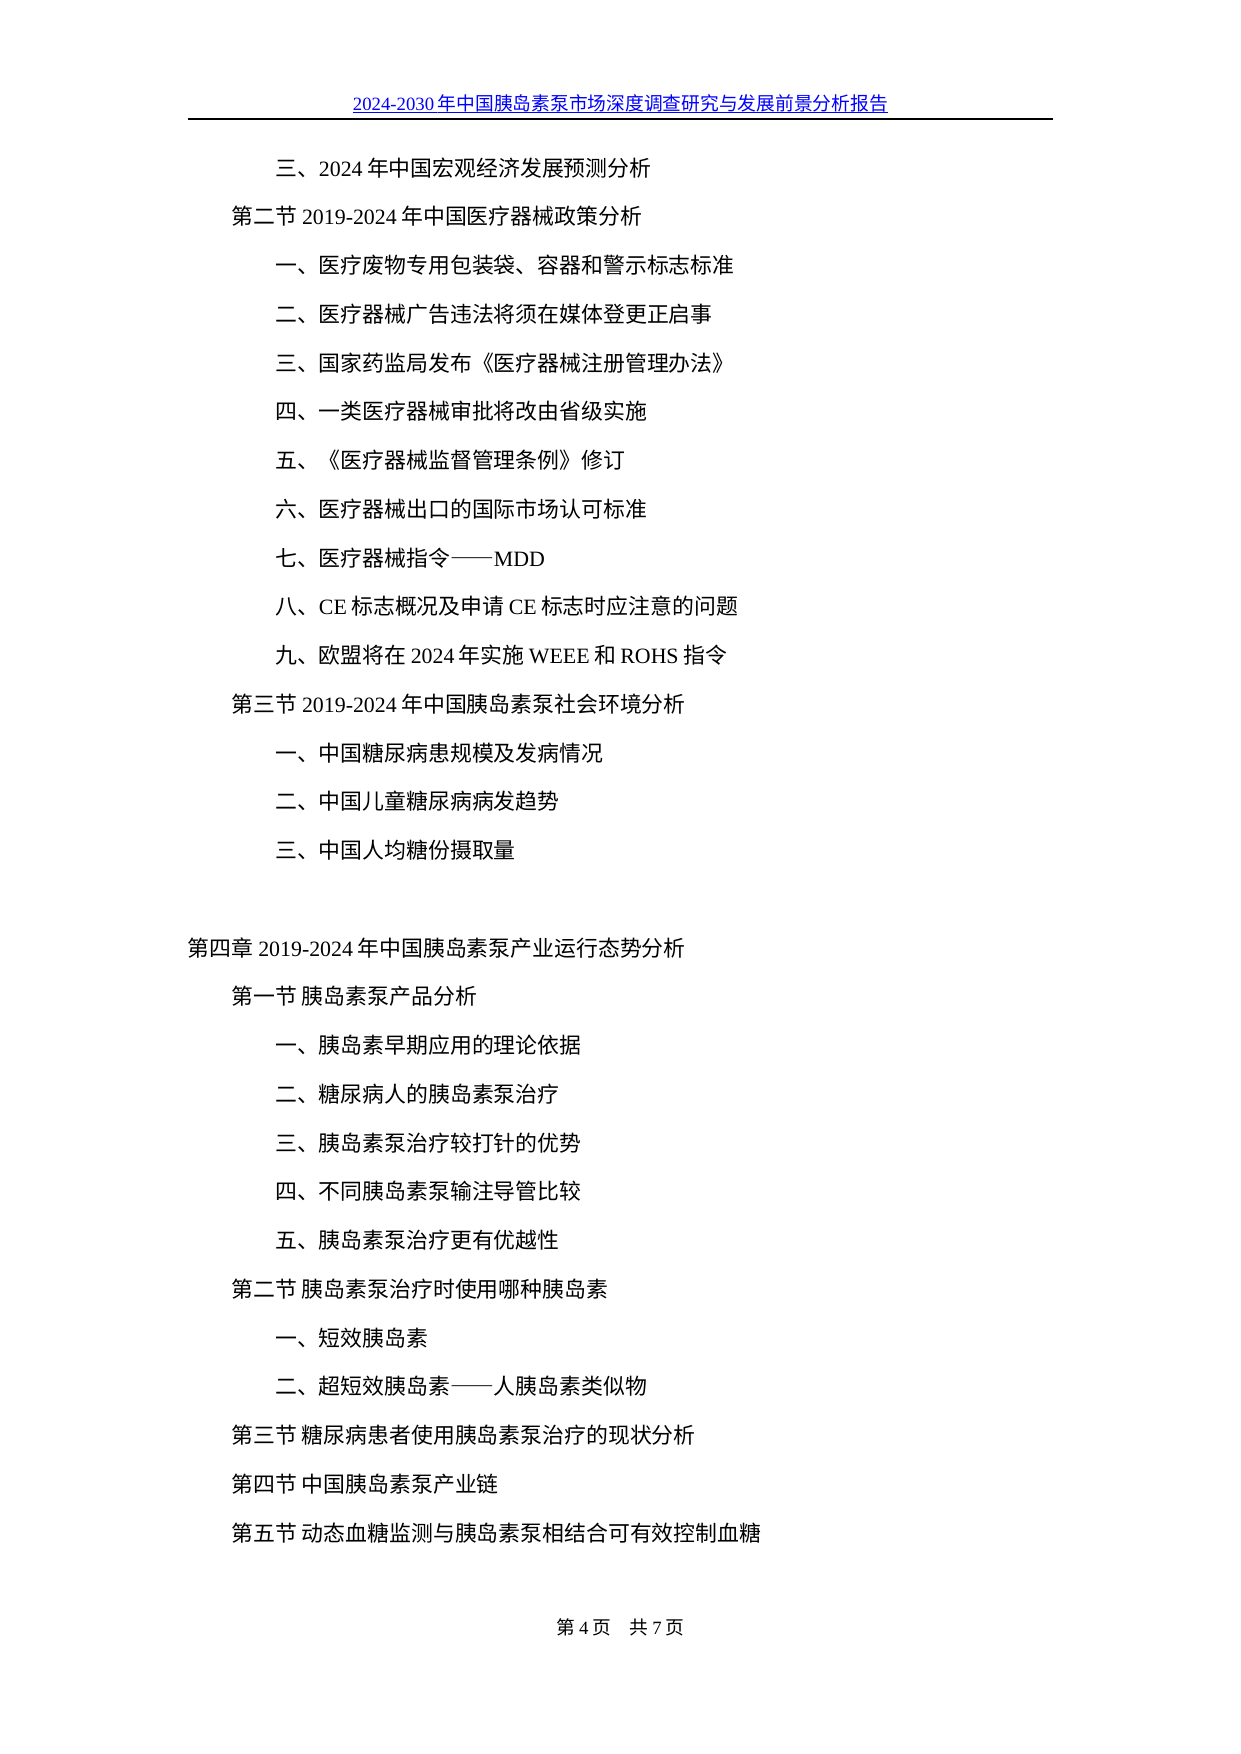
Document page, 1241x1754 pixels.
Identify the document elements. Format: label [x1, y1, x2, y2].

text [187, 150, 1053, 1548]
